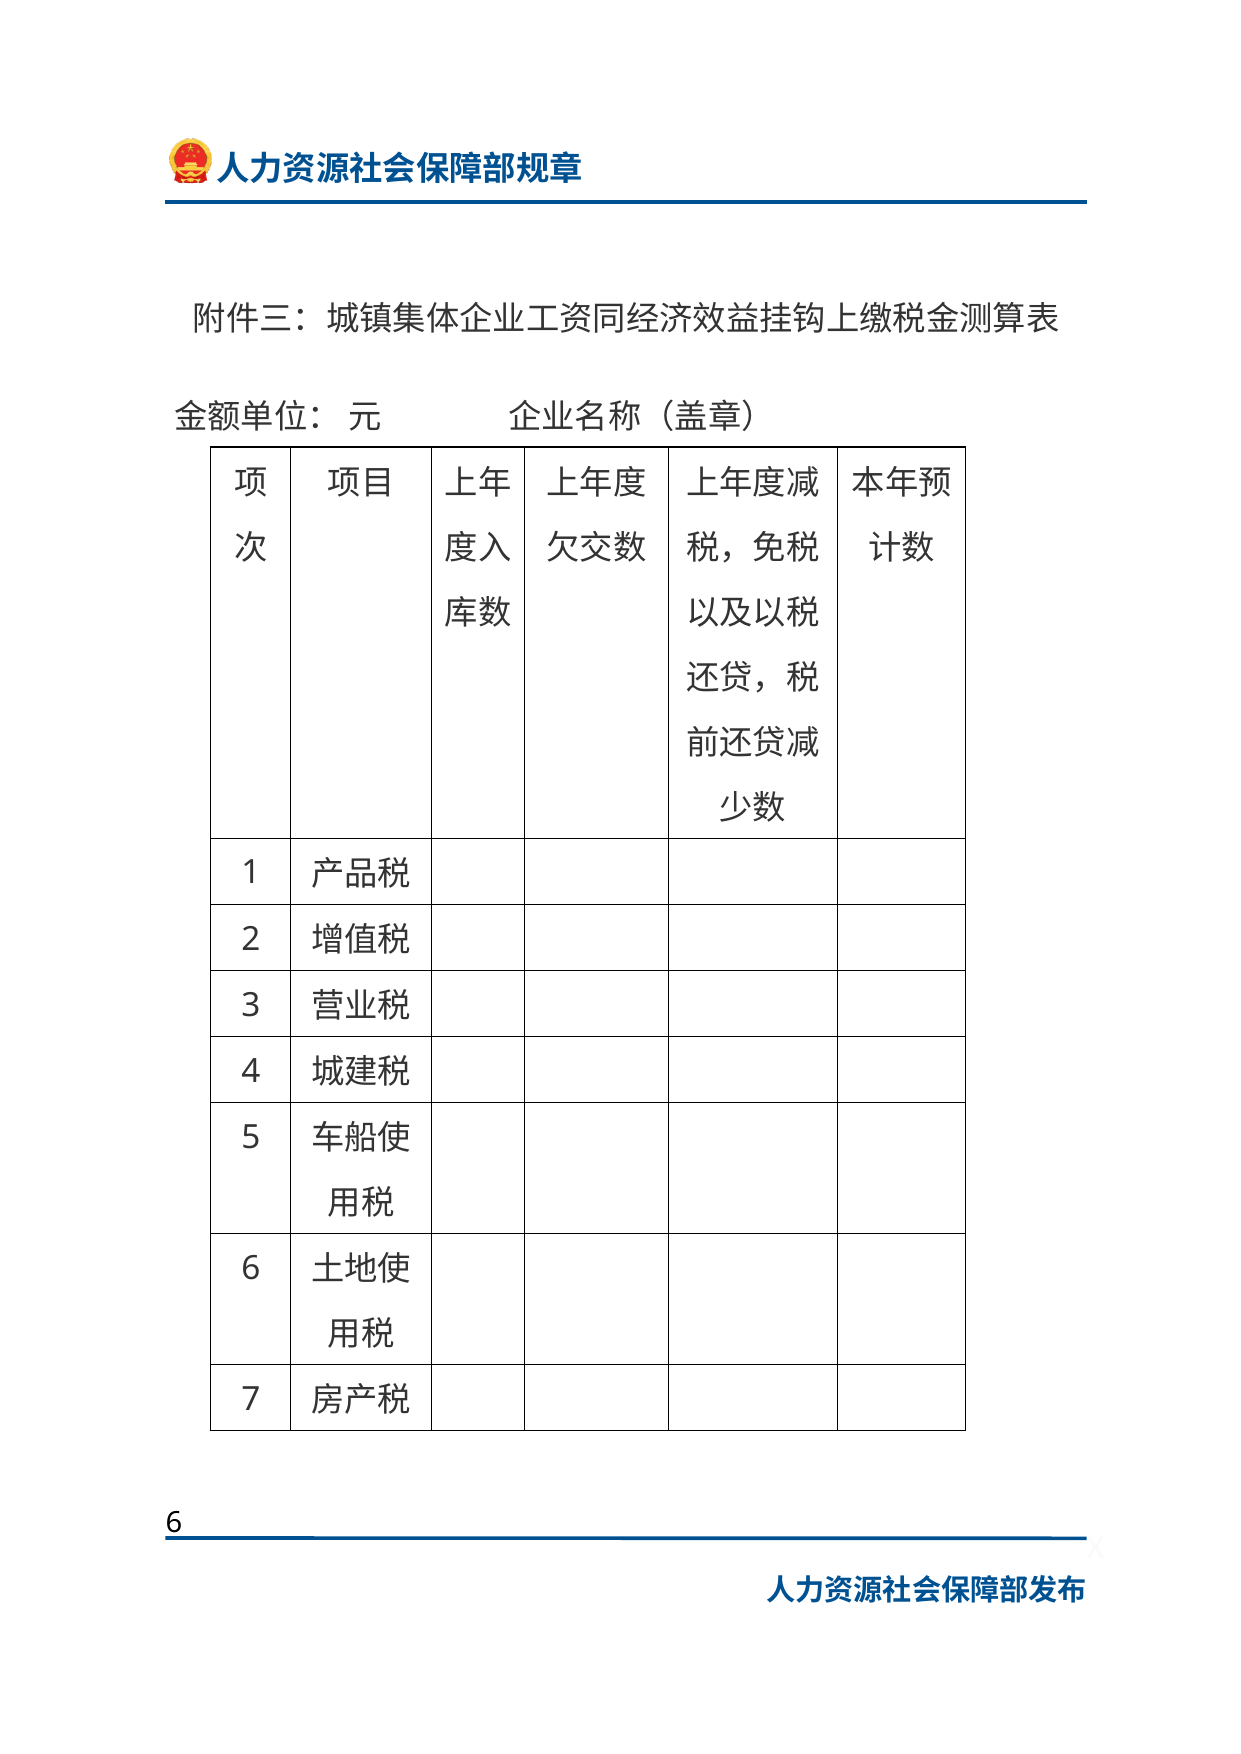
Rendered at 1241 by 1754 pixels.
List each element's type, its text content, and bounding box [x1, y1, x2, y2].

table_header 上年度欠交数 [525, 448, 668, 837]
table_cell [838, 1365, 965, 1430]
table_cell [669, 1103, 837, 1233]
table_cell [525, 1037, 668, 1102]
table_cell [838, 905, 965, 969]
table_cell 1 [211, 839, 290, 903]
table_cell [669, 1365, 837, 1430]
table_cell [525, 1103, 668, 1233]
table_header 项次 [211, 448, 290, 837]
table_cell [525, 1365, 668, 1430]
table_cell 3 [211, 971, 290, 1036]
table_cell [669, 839, 837, 903]
table_cell 7 [211, 1365, 290, 1430]
table_cell [432, 1234, 524, 1364]
picture [165, 136, 216, 187]
table_cell [838, 1103, 965, 1233]
table_cell 车船使用税 [291, 1103, 431, 1233]
table_cell 5 [211, 1103, 290, 1233]
table_cell [432, 971, 524, 1036]
table_cell [432, 839, 524, 903]
table_cell 城建税 [291, 1037, 431, 1102]
table_cell [669, 1037, 837, 1102]
table_cell [838, 971, 965, 1036]
table_cell [432, 1103, 524, 1233]
table_cell [432, 905, 524, 969]
table_cell 6 [211, 1234, 290, 1364]
table_cell [838, 839, 965, 903]
table_cell [525, 1234, 668, 1364]
table_cell [432, 1037, 524, 1102]
text 金额单位： 元 企业名称（盖章） [165, 381, 1087, 446]
table_header 上年度入库数 [432, 448, 524, 837]
table_header 上年度减税，免税以及以税还贷，税前还贷减少数 [669, 448, 837, 837]
table_cell [525, 839, 668, 903]
table_cell [838, 1234, 965, 1364]
table_cell 土地使用税 [291, 1234, 431, 1364]
table_cell [669, 905, 837, 969]
table_cell 营业税 [291, 971, 431, 1036]
table_header 项目 [291, 448, 431, 837]
table_cell 产品税 [291, 839, 431, 903]
table_cell 2 [211, 905, 290, 969]
table_cell [525, 971, 668, 1036]
table_cell 房产税 [291, 1365, 431, 1430]
table_cell 增值税 [291, 905, 431, 969]
table_cell [525, 905, 668, 969]
table_cell [669, 971, 837, 1036]
table_cell [838, 1037, 965, 1102]
table_header 本年预计数 [838, 448, 965, 837]
text 附件三：城镇集体企业工资同经济效益挂钩上缴税金测算表 [165, 284, 1087, 349]
table_cell [432, 1365, 524, 1430]
table_cell [669, 1234, 837, 1364]
table_cell 4 [211, 1037, 290, 1102]
